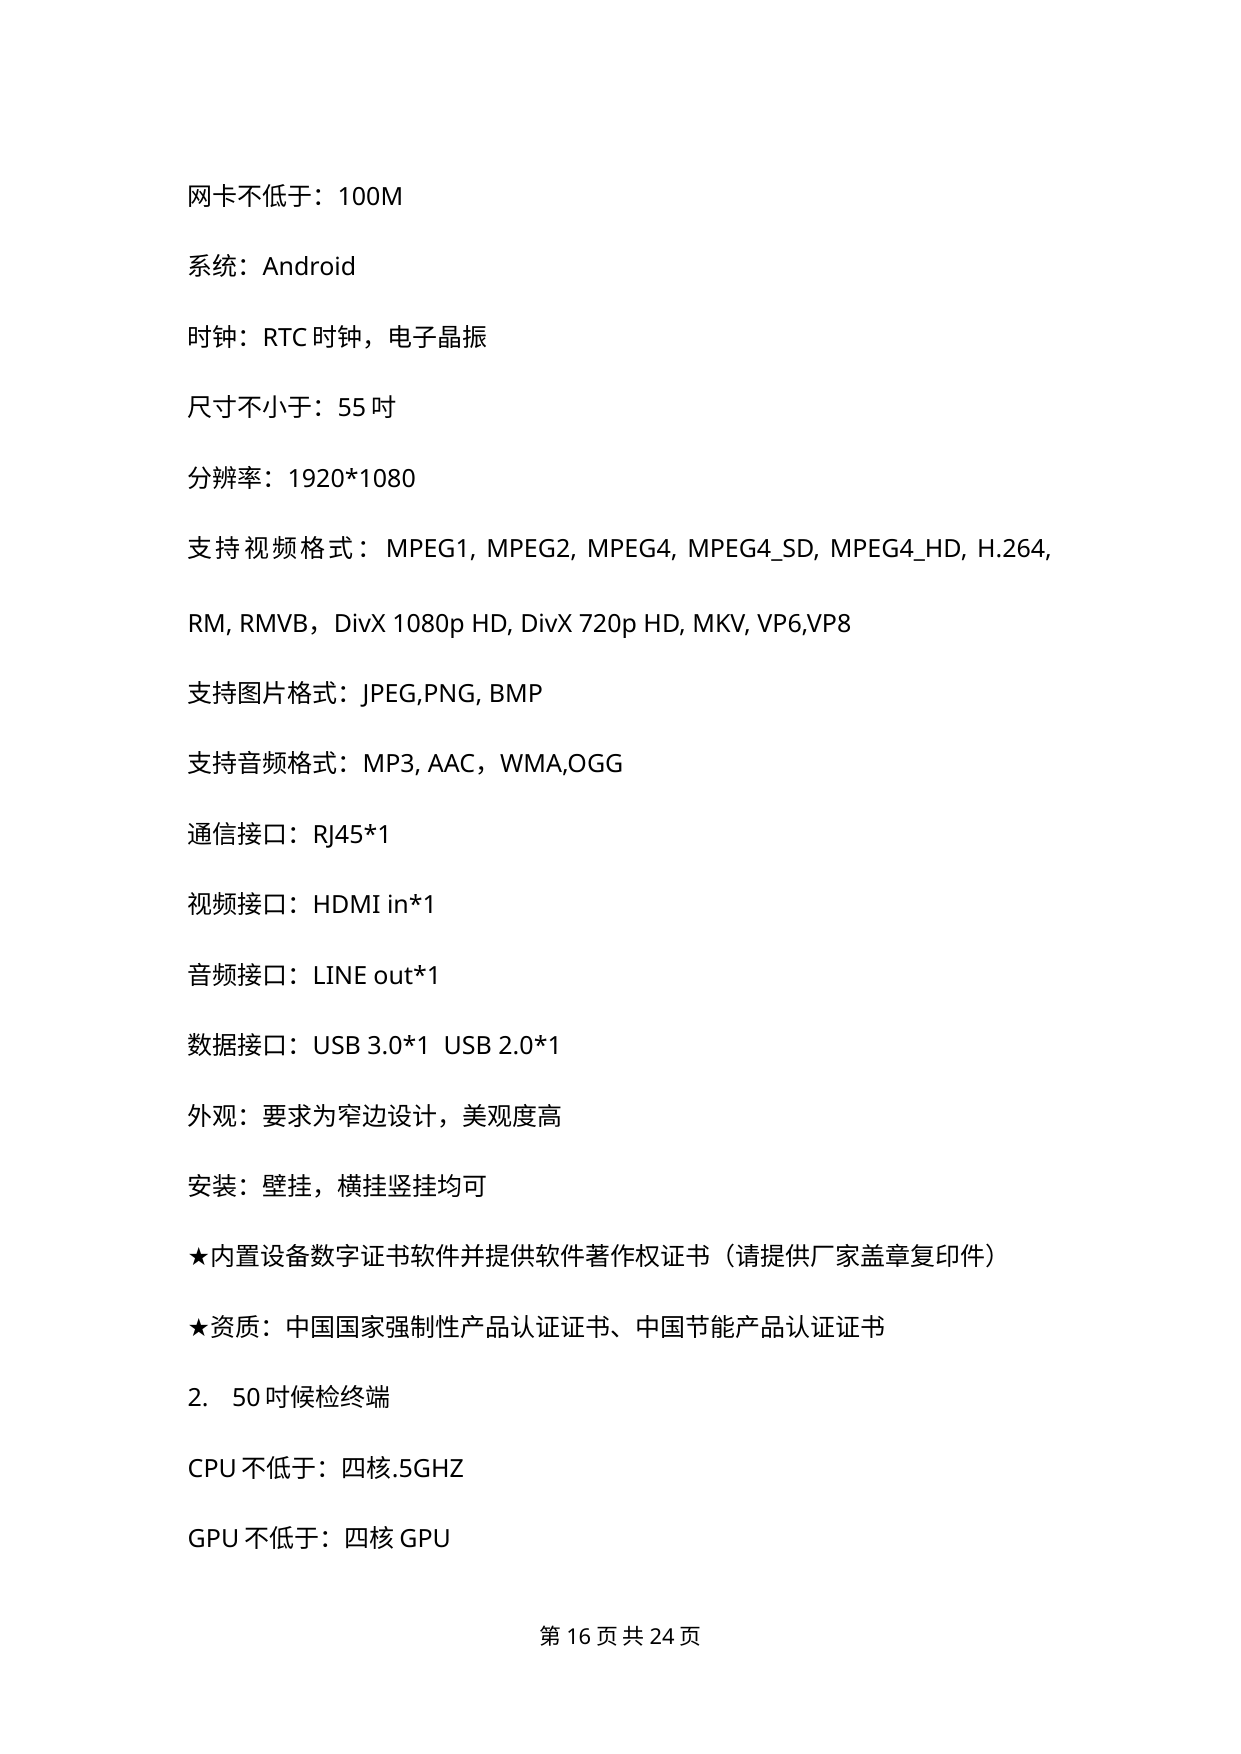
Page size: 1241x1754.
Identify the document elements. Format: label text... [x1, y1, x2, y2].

text 尺寸不小于：55吋 [187, 373, 1053, 438]
text 外观：要求为窄边设计，美观度高 [187, 1082, 1053, 1147]
text 安装：壁挂，横挂竖挂均可 [187, 1152, 1053, 1217]
text ★资质：中国国家强制性产品认证证书、中国节能产品认证证书 [187, 1293, 1053, 1358]
text GPU不低于：四核GPU [187, 1504, 1053, 1569]
text 数据接口：USB 3.0*1 USB 2.0*1 [187, 1011, 1053, 1076]
text CPU不低于：四核.5GHZ [187, 1434, 1053, 1499]
subtitle 50吋候检终端 [187, 1363, 1053, 1428]
text 支持视频格式：MPEG1, MPEG2, MPEG4, MPEG4_SD, MPEG4_HD, H.264, RM, RMVB，DivX 1080p HD, DivX 720p HD, MKV, VP6,VP8 [187, 514, 1053, 654]
text 分辨率：1920*1080 [187, 444, 1053, 509]
text 系统：Android [187, 232, 1053, 297]
text 时钟：RTC时钟，电子晶振 [187, 303, 1053, 368]
text 支持音频格式：MP3, AAC，WMA,OGG [187, 729, 1053, 794]
text ★内置设备数字证书软件并提供软件著作权证书（请提供厂家盖章复印件） [187, 1222, 1053, 1287]
text 网卡不低于：100M [187, 162, 1053, 227]
text 音频接口：LINE out*1 [187, 941, 1053, 1006]
text 通信接口：RJ45*1 [187, 800, 1053, 865]
text 支持图片格式：JPEG,PNG, BMP [187, 659, 1053, 724]
text 视频接口：HDMI in*1 [187, 870, 1053, 935]
